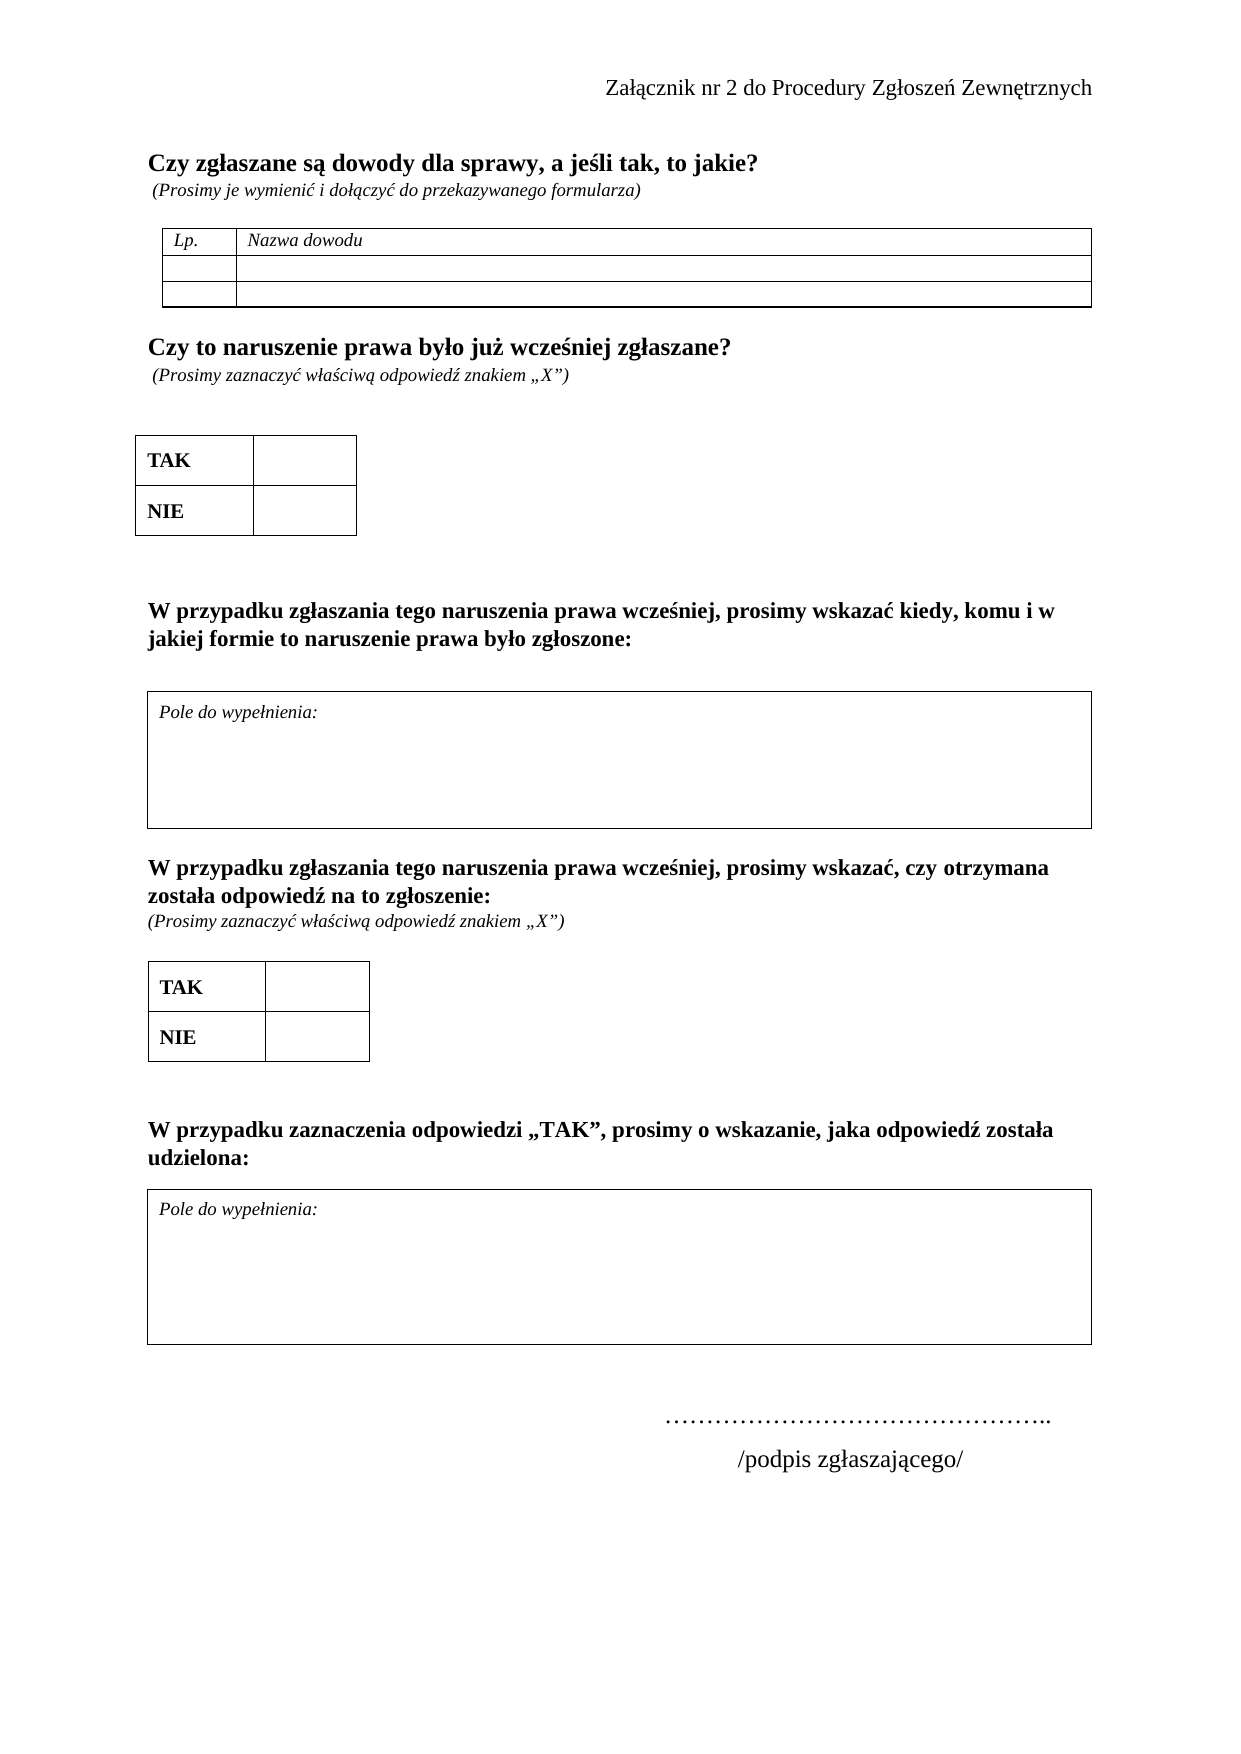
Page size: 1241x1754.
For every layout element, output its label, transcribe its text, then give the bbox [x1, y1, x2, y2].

text /podpis zgłaszającego/ [664, 1444, 1093, 1472]
table_header TAK [136, 436, 253, 485]
table_cell [163, 256, 236, 281]
table_header Pole do wypełnienia: [148, 692, 1091, 828]
table_cell [266, 1012, 369, 1061]
table_header Nazwa dowodu [237, 229, 1091, 255]
subtitle Czy zgłaszane są dowody dla sprawy, a jeśli tak, to jakie? [148, 148, 1093, 176]
table_cell [237, 282, 1091, 306]
text (Prosimy zaznaczyć właściwą odpowiedź znakiem „X”) [148, 363, 1093, 385]
table_header [254, 436, 356, 485]
table_header Pole do wypełnienia: [148, 1190, 1091, 1343]
table_cell NIE [149, 1012, 265, 1061]
table_cell [254, 486, 356, 535]
table_header Lp. [163, 229, 236, 255]
subtitle W przypadku zaznaczenia odpowiedzi „TAK”, prosimy o wskazanie, jaka odpowiedź została udzielona: [148, 1116, 1093, 1170]
subtitle Czy to naruszenie prawa było już wcześniej zgłaszane? [148, 332, 1093, 361]
text (Prosimy zaznaczyć właściwą odpowiedź znakiem „X”) [148, 910, 1093, 931]
table_header TAK [149, 962, 265, 1011]
table_cell [237, 256, 1091, 281]
table_cell NIE [136, 486, 253, 535]
subtitle W przypadku zgłaszania tego naruszenia prawa wcześniej, prosimy wskazać, czy otrzymana została odpowiedź na to zgłoszenie: [148, 854, 1093, 908]
text ……………………………………….. [664, 1401, 1093, 1429]
table_header [266, 962, 369, 1011]
text (Prosimy je wymienić i dołączyć do przekazywanego formularza) [148, 179, 1093, 200]
subtitle W przypadku zgłaszania tego naruszenia prawa wcześniej, prosimy wskazać kiedy, komu i w jakiej formie to naruszenie prawa było zgłoszone: [148, 597, 1093, 652]
table_cell [163, 282, 236, 306]
